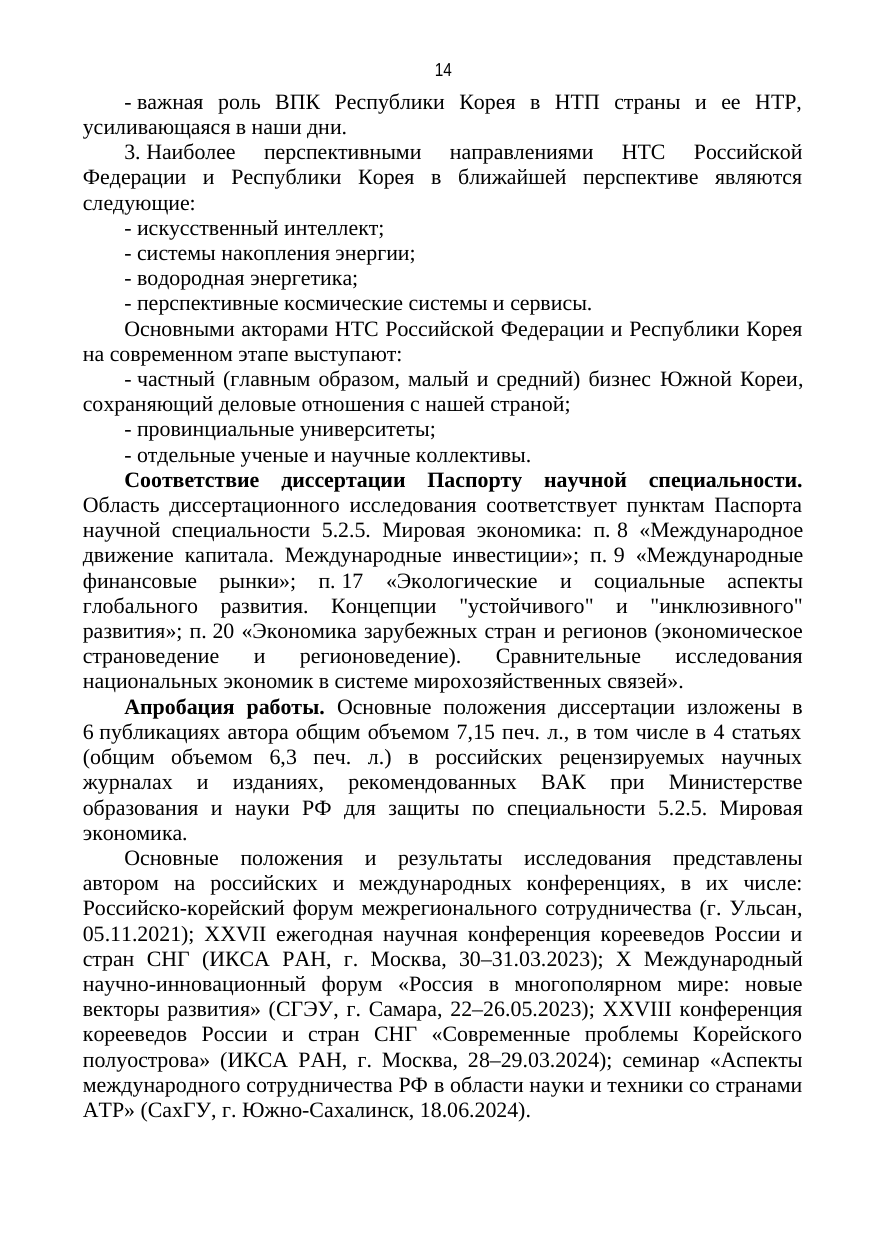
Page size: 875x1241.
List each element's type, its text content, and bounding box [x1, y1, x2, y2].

text - важная роль ВПК Республики Корея в НТП страны и ее НТР, усиливающаяся в наши дни. [83, 89, 803, 139]
text 3. Наиболее перспективными направлениями НТС Российской Федерации и Республики Корея в ближайшей перспективе являются следующие: [83, 139, 803, 215]
text Апробация работы. Основные положения диссертации изложены в 6 публикациях автора общим объемом 7,15 печ. л., в том числе в 4 статьях (общим объемом 6,3 печ. л.) в российских рецензируемых научных журналах и изданиях, рекомендованных ВАК при Министерстве образования и науки РФ для защиты по специальности 5.2.5. Мировая экономика. [83, 694, 803, 845]
text - частный (главным образом, малый и средний) бизнес Южной Кореи, сохраняющий деловые отношения с нашей страной; [83, 366, 803, 416]
text - системы накопления энергии; [83, 240, 803, 265]
text Соответствие диссертации Паспорту научной специальности. Область диссертационного исследования соответствует пунктам Паспорта научной специальности 5.2.5. Мировая экономика: п. 8 «Международное движение капитала. Международные инвестиции»; п. 9 «Международные финансовые рынки»; п. 17 «Экологические и социальные аспекты глобального развития. Концепции "устойчивого" и "инклюзивного" развития»; п. 20 «Экономика зарубежных стран и регионов (экономическое страноведение и регионоведение). Сравнительные исследования национальных экономик в системе мирохозяйственных связей». [83, 467, 803, 694]
text - провинциальные университеты; [83, 416, 803, 442]
text - перспективные космические системы и сервисы. [83, 290, 803, 316]
text Основными акторами НТС Российской Федерации и Республики Корея на современном этапе выступают: [83, 316, 803, 366]
text Основные положения и результаты исследования представлены автором на российских и международных конференциях, в их числе: Российско-корейский форум межрегионального сотрудничества (г. Ульсан, 05.11.2021); ХXVII ежегодная научная конференция корееведов России и стран СНГ (ИКСА РАН, г. Москва, 30–31.03.2023); X Международный научно-инновационный форум «Россия в многополярном мире: новые векторы развития» (СГЭУ, г. Самара, 22–26.05.2023); XXVIII конференция корееведов России и стран СНГ «Современные проблемы Корейского полуострова» (ИКСА РАН, г. Москва, 28–29.03.2024); семинар «Аспекты международного сотрудничества РФ в области науки и техники со странами АТР» (СахГУ, г. Южно-Сахалинск, 18.06.2024). [83, 845, 803, 1122]
text - искусственный интеллект; [83, 215, 803, 240]
text - отдельные ученые и научные коллективы. [83, 442, 803, 467]
text - водородная энергетика; [83, 265, 803, 290]
